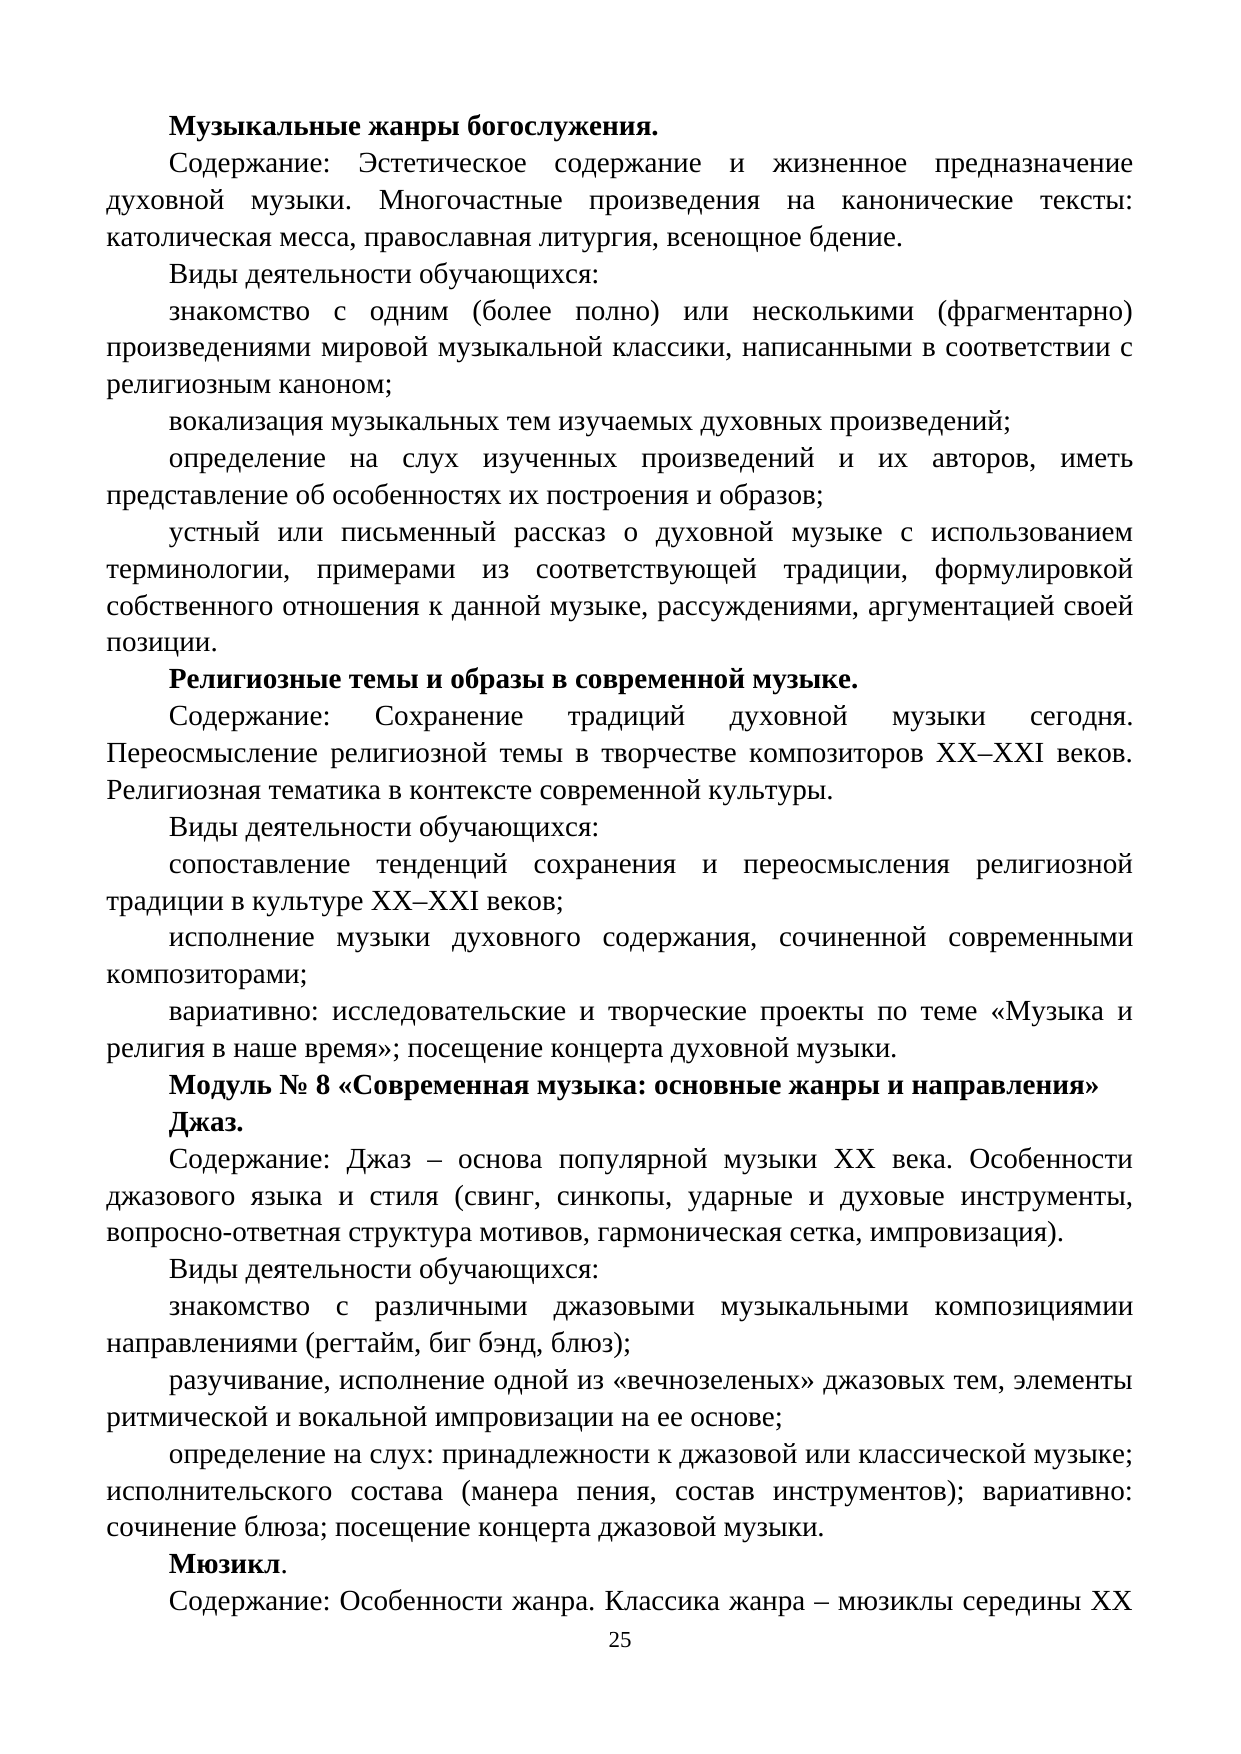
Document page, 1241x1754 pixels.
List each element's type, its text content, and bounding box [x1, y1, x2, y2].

text определение на слух: принадлежности к джазовой или классической музыке; исполнительского состава (манера пения, состав инструментов); вариативно: сочинение блюза; посещение концерта джазовой музыки. [106, 1436, 1134, 1543]
text вариативно: исследовательские и творческие проекты по теме «Музыка и религия в наше время»; посещение концерта духовной музыки. [106, 993, 1134, 1064]
text определение на слух изученных произведений и их авторов, иметь представление об особенностях их построения и образов; [106, 440, 1134, 511]
text Содержание: Эстетическое содержание и жизненное предназначение духовной музыки. Многочастные произведения на канонические тексты: католическая месса, православная литургия, всенощное бдение. [106, 145, 1134, 252]
text Музыкальные жанры богослужения. [106, 108, 1134, 142]
text Джаз. [106, 1104, 1134, 1137]
text разучивание, исполнение одной из «вечнозеленых» джазовых тем, элементы ритмической и вокальной импровизации на ее основе; [106, 1362, 1134, 1432]
text Виды деятельности обучающихся: [106, 1251, 1134, 1285]
text Виды деятельности обучающихся: [106, 809, 1134, 842]
text Содержание: Сохранение традиций духовной музыки сегодня. Переосмысление религиозной темы в творчестве композиторов XX–XXI веков. Религиозная тематика в контексте современной культуры. [106, 698, 1134, 806]
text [106, 1583, 1134, 1617]
text знакомство с одним (более полно) или несколькими (фрагментарно) произведениями мировой музыкальной классики, написанными в соответствии с религиозным каноном; [106, 293, 1134, 400]
text Виды деятельности обучающихся: [106, 256, 1134, 289]
text исполнение музыки духовного содержания, сочиненной современными композиторами; [106, 919, 1134, 990]
text Модуль № 8 «Современная музыка: основные жанры и направления» [106, 1067, 1134, 1101]
text Религиозные темы и образы в современной музыке. [106, 661, 1134, 695]
text вокализация музыкальных тем изучаемых духовных произведений; [106, 403, 1134, 437]
text знакомство с различными джазовыми музыкальными композициямии направлениями (регтайм, биг бэнд, блюз); [106, 1288, 1134, 1359]
text устный или письменный рассказ о духовной музыке с использованием терминологии, примерами из соответствующей традиции, формулировкой собственного отношения к данной музыке, рассуждениями, аргументацией своей позиции. [106, 514, 1134, 658]
text сопоставление тенденций сохранения и переосмысления религиозной традиции в культуре XX–XXI веков; [106, 846, 1134, 916]
text Мюзикл. [106, 1546, 1134, 1580]
text Содержание: Джаз – основа популярной музыки XX века. Особенности джазового языка и стиля (свинг, синкопы, ударные и духовые инструменты, вопросно-ответная структура мотивов, гармоническая сетка, импровизация). [106, 1141, 1134, 1248]
